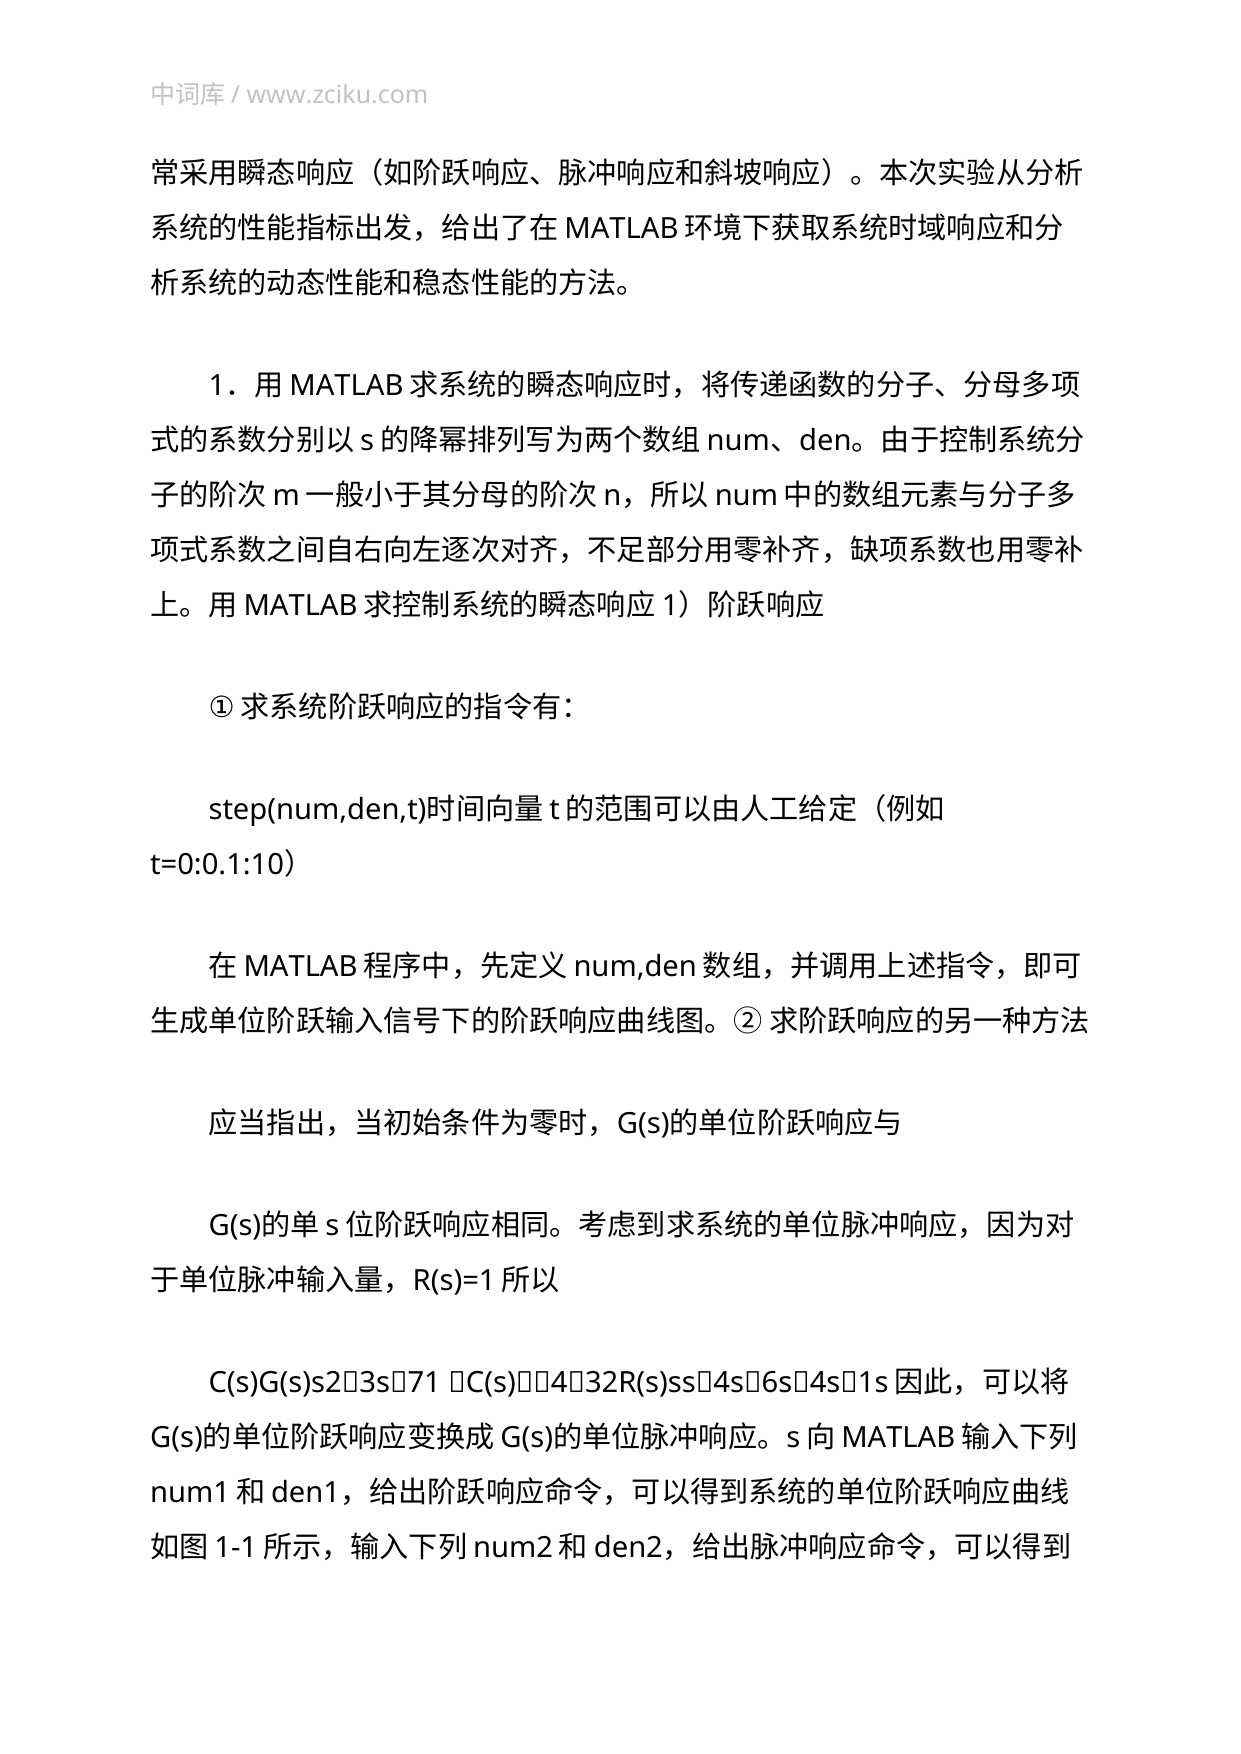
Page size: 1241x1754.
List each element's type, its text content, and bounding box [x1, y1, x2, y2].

text ①求系统阶跃响应的指令有： [150, 683, 1090, 726]
text G(s)的单s位阶跃响应相同。考虑到求系统的单位脉冲响应，因为对于单位脉冲输入量，R(s)=1所以 [150, 1201, 1090, 1299]
text 1．用MATLAB求系统的瞬态响应时，将传递函数的分子、分母多项式的系数分别以s的降幂排列写为两个数组num、den。由于控制系统分子的阶次m一般小于其分母的阶次n，所以num中的数组元素与分子多项式系数之间自右向左逐次对齐，不足部分用零补齐，缺项系数也用零补上。用MATLAB求控制系统的瞬态响应 1）阶跃响应 [150, 362, 1090, 624]
text step(num,den,t)时间向量t的范围可以由人工给定（例如t=0:0.1:10） [150, 786, 1090, 883]
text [150, 150, 1090, 302]
text 应当指出，当初始条件为零时，G(s)的单位阶跃响应与 [150, 1099, 1090, 1142]
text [150, 1358, 1090, 1566]
text 在MATLAB程序中，先定义num,den数组，并调用上述指令，即可生成单位阶跃输入信号下的阶跃响应曲线图。② 求阶跃响应的另一种方法 [150, 942, 1090, 1040]
